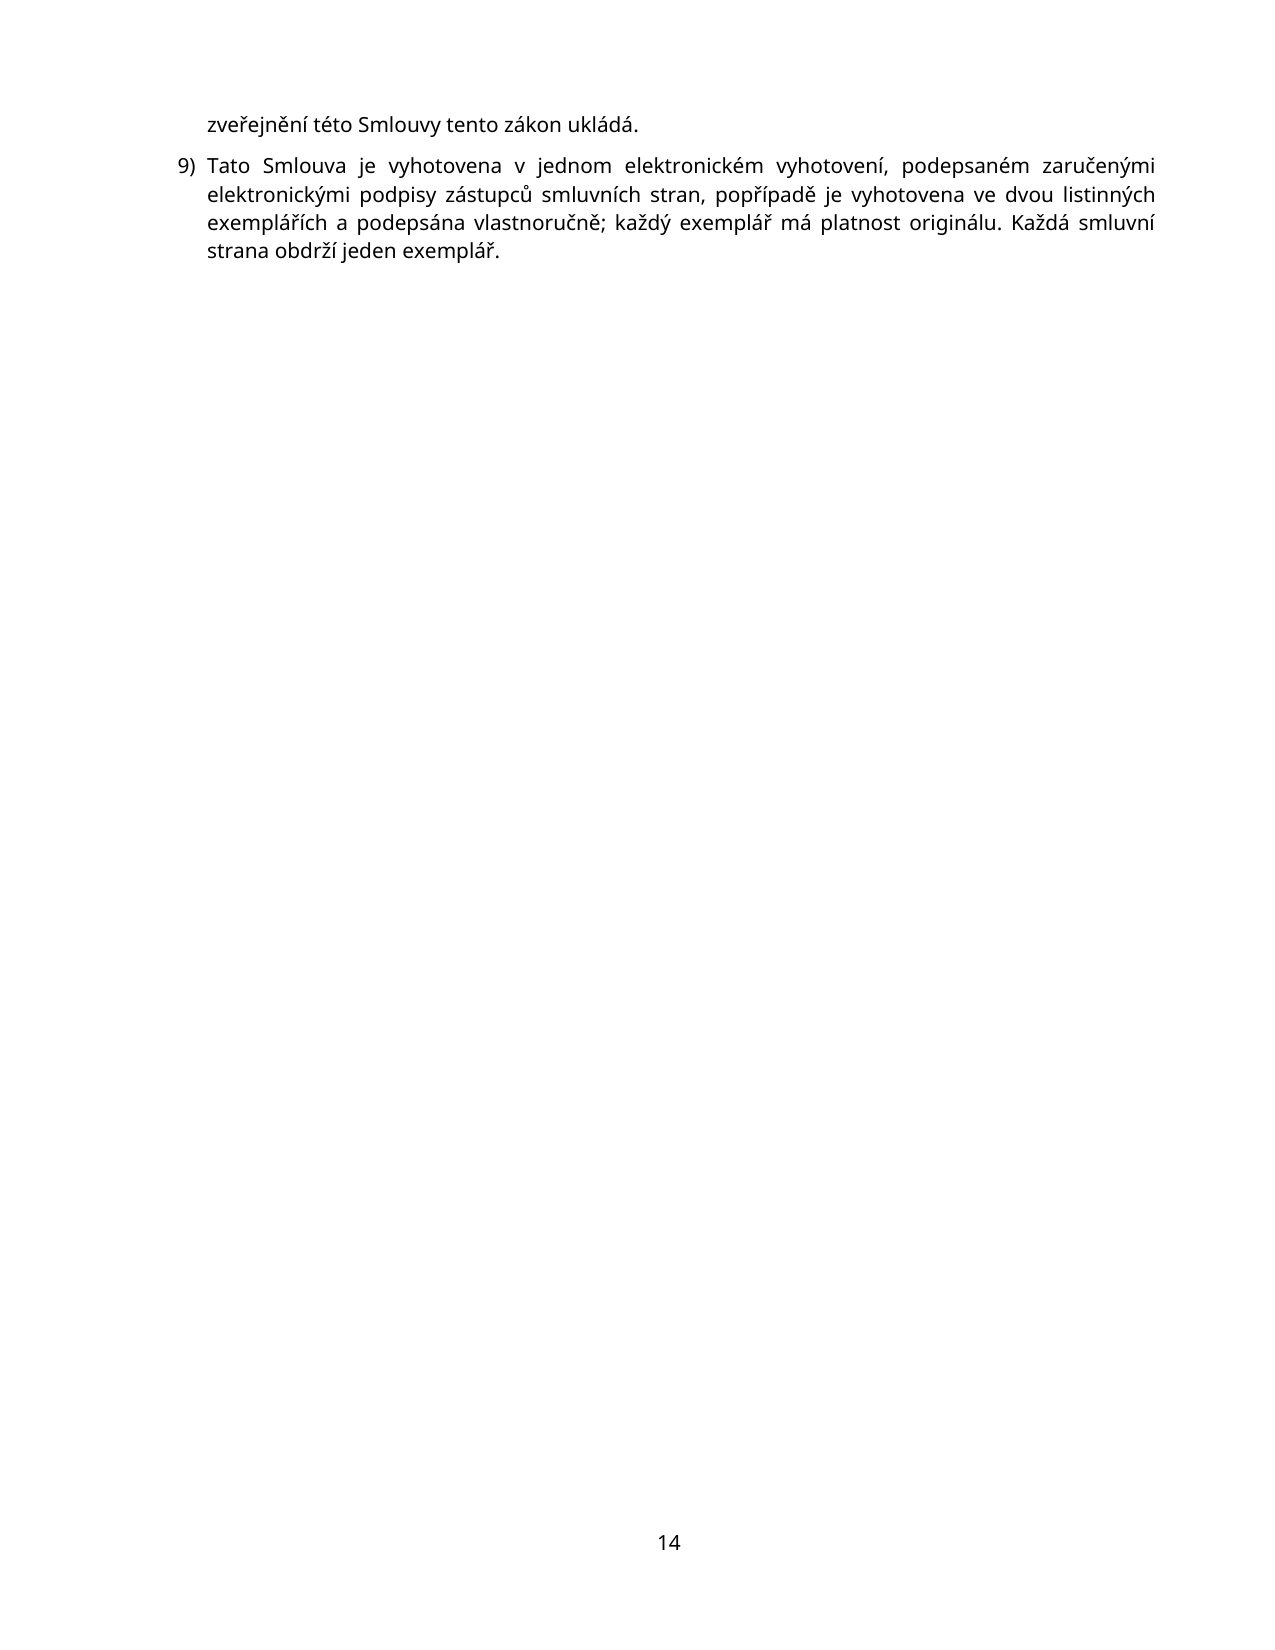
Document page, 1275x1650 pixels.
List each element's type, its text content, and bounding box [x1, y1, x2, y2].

list Tato Smlouva je vyhotovena v jednom elektronickém vyhotovení, podepsaném zaručenými elektronickými podpisy zástupců smluvních stran, popřípadě je vyhotovena ve dvou listinných exemplářích a podepsána vlastnoručně; každý exemplář má platnost originálu. Každá smluvní strana obdrží jeden exemplář. [177, 151, 1157, 265]
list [177, 110, 1157, 139]
